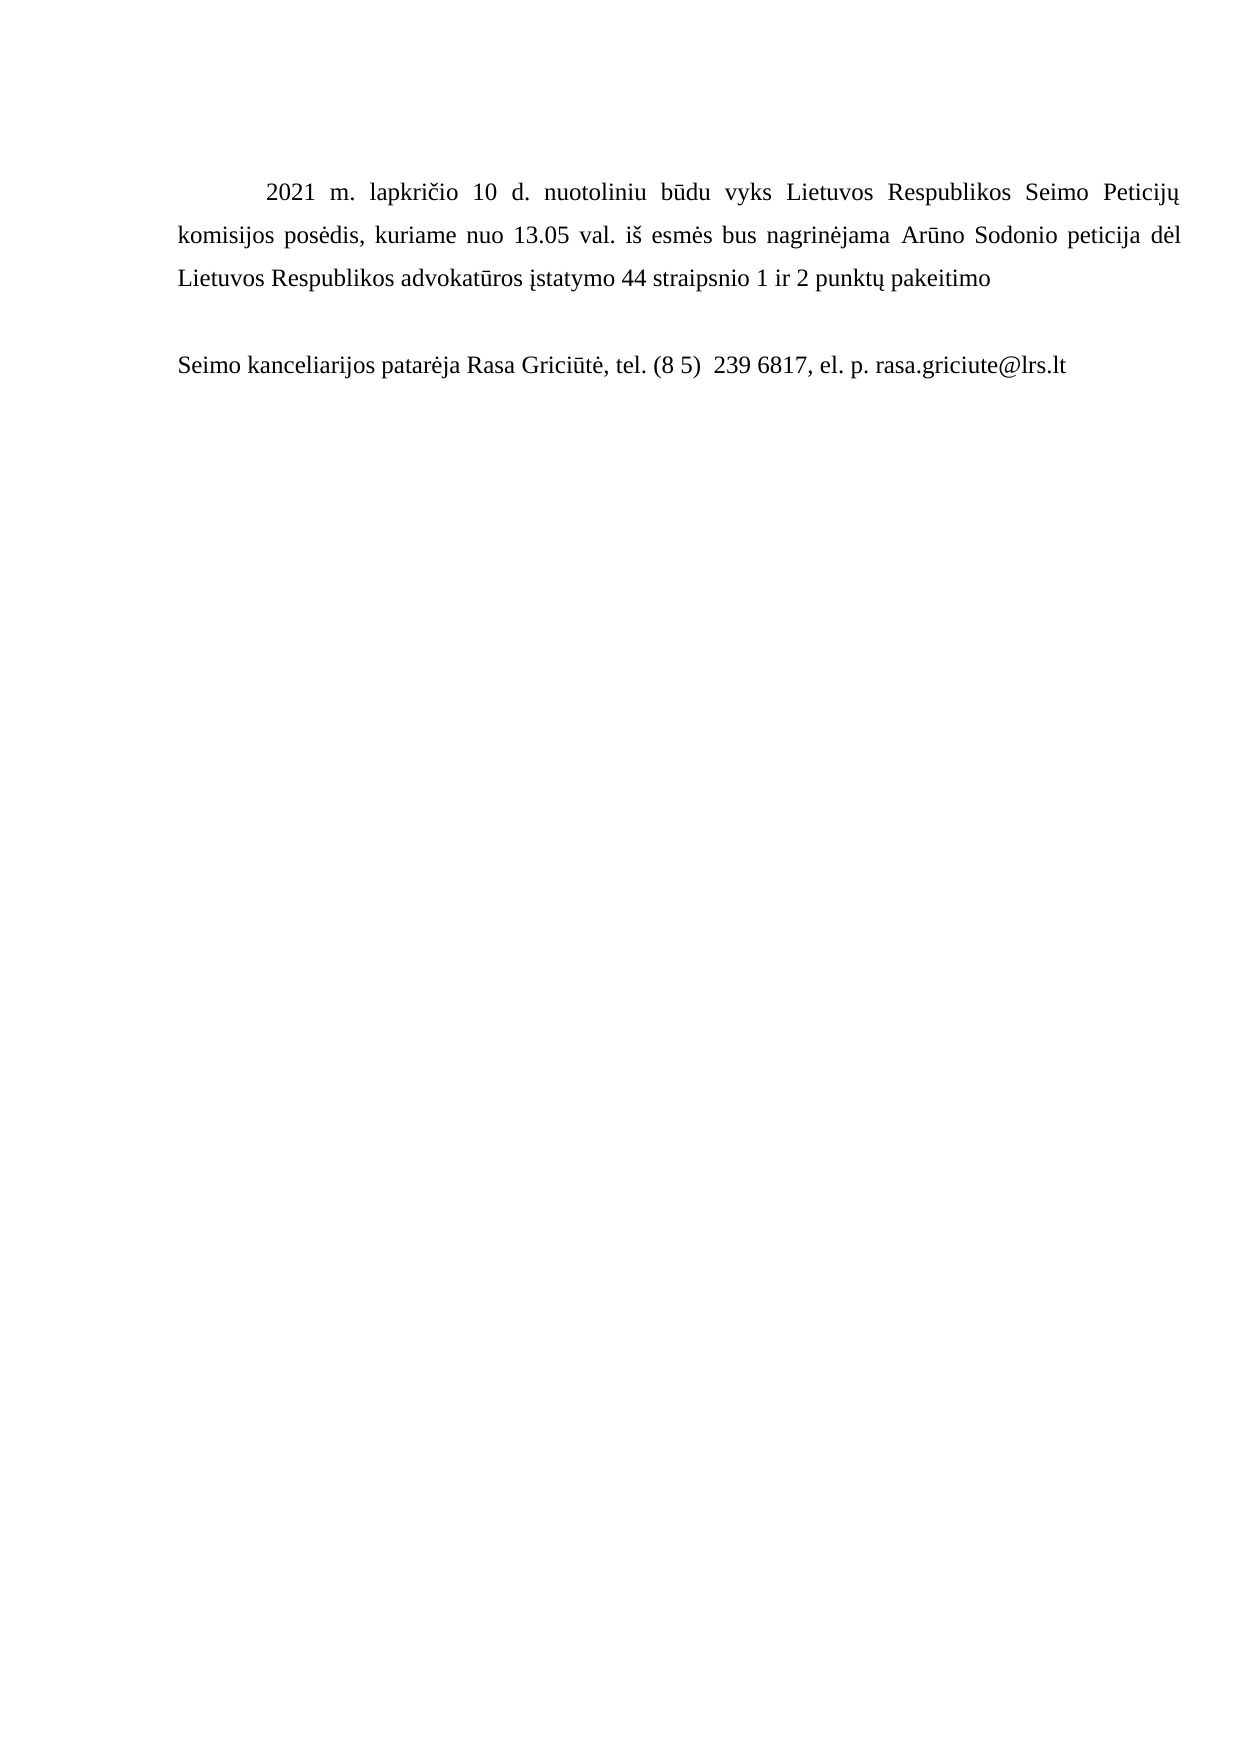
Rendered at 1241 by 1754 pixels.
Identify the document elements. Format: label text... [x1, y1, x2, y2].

text 2021 m. lapkričio 10 d. nuotoliniu būdu vyks Lietuvos Respublikos Seimo Peticijų komisijos posėdis, kuriame nuo 13.05 val. iš esmės bus nagrinėjama Arūno Sodonio peticija dėl Lietuvos Respublikos advokatūros įstatymo 44 straipsnio 1 ir 2 punktų pakeitimo [177, 177, 1181, 292]
text Seimo kanceliarijos patarėja Rasa Griciūtė, tel. (8 5) 239 6817, el. p. rasa.griciute@lrs.lt [177, 350, 1181, 378]
